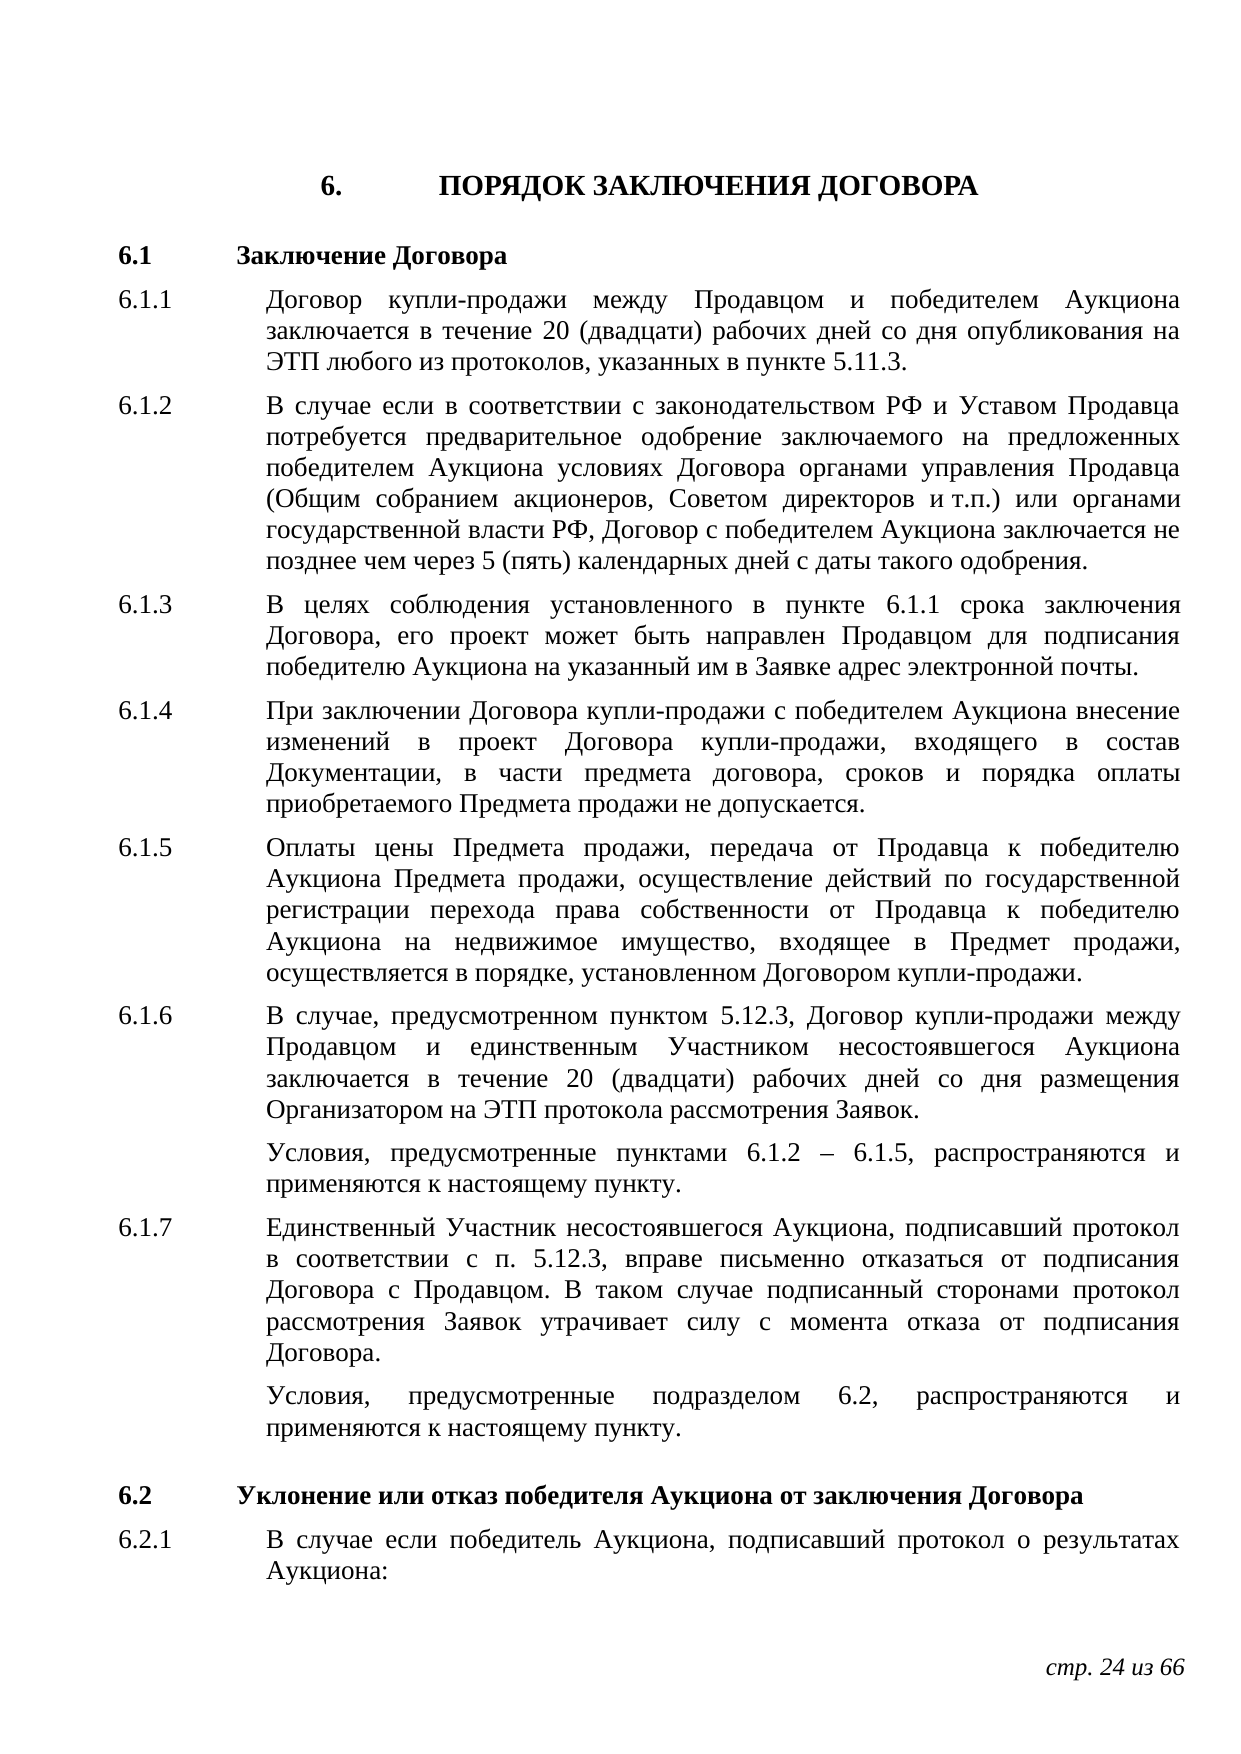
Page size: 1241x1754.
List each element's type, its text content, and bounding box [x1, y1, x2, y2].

text Оплаты цены Предмета продажи, передача от Продавца к победителю Аукциона Предмета продажи, осуществление действий по государственной регистрации перехода права собственности от Продавца к победителю Аукциона на недвижимое имущество, входящее в Предмет продажи, осуществляется в порядке, установленном Договором купли-продажи. [118, 831, 1181, 987]
list Условия, предусмотренные подразделом 6.2, распространяются и применяются к настоящему пункту. [266, 1379, 1181, 1442]
list Условия, предусмотренные пунктами 6.1.2 – 6.1.5, распространяются и применяются к настоящему пункту. [266, 1136, 1181, 1199]
subtitle Заключение Договора [118, 239, 1181, 270]
text В случае, предусмотренном пунктом 5.12.3, Договор купли-продажи между Продавцом и единственным Участником несостоявшегося Аукциона заключается в течение 20 (двадцати) рабочих дней со дня размещения Организатором на ЭТП протокола рассмотрения Заявок. [118, 999, 1181, 1124]
subtitle ПОРЯДОК ЗАКЛЮЧЕНИЯ ДОГОВОРА [118, 168, 1181, 202]
text При заключении Договора купли-продажи с победителем Аукциона внесение изменений в проект Договора купли-продажи, входящего в состав Документации, в части предмета договора, сроков и порядка оплаты приобретаемого Предмета продажи не допускается. [118, 694, 1181, 819]
text Договор купли-продажи между Продавцом и победителем Аукциона заключается в течение 20 (двадцати) рабочих дней со дня опубликования на ЭТП любого из протоколов, указанных в пункте 5.11.3. [118, 283, 1181, 376]
text В случае если в соответствии с законодательством РФ и Уставом Продавца потребуется предварительное одобрение заключаемого на предложенных победителем Аукциона условиях Договора органами управления Продавца (Общим собранием акционеров, Советом директоров и т.п.) или органами государственной власти РФ, Договор с победителем Аукциона заключается не позднее чем через 5 (пять) календарных дней с даты такого одобрения. [118, 389, 1181, 576]
subtitle Уклонение или отказ победителя Аукциона от заключения Договора [118, 1479, 1181, 1510]
text В целях соблюдения установленного в пункте 6.1.1 срока заключения Договора, его проект может быть направлен Продавцом для подписания победителю Аукциона на указанный им в Заявке адрес электронной почты. [118, 588, 1181, 682]
text В случае если победитель Аукциона, подписавший протокол о результатах Аукциона: [118, 1523, 1181, 1585]
text Единственный Участник несостоявшегося Аукциона, подписавший протокол в соответствии с п. 5.12.3, вправе письменно отказаться от подписания Договора с Продавцом. В таком случае подписанный сторонами протокол рассмотрения Заявок утрачивает силу с момента отказа от подписания Договора. [118, 1211, 1181, 1367]
